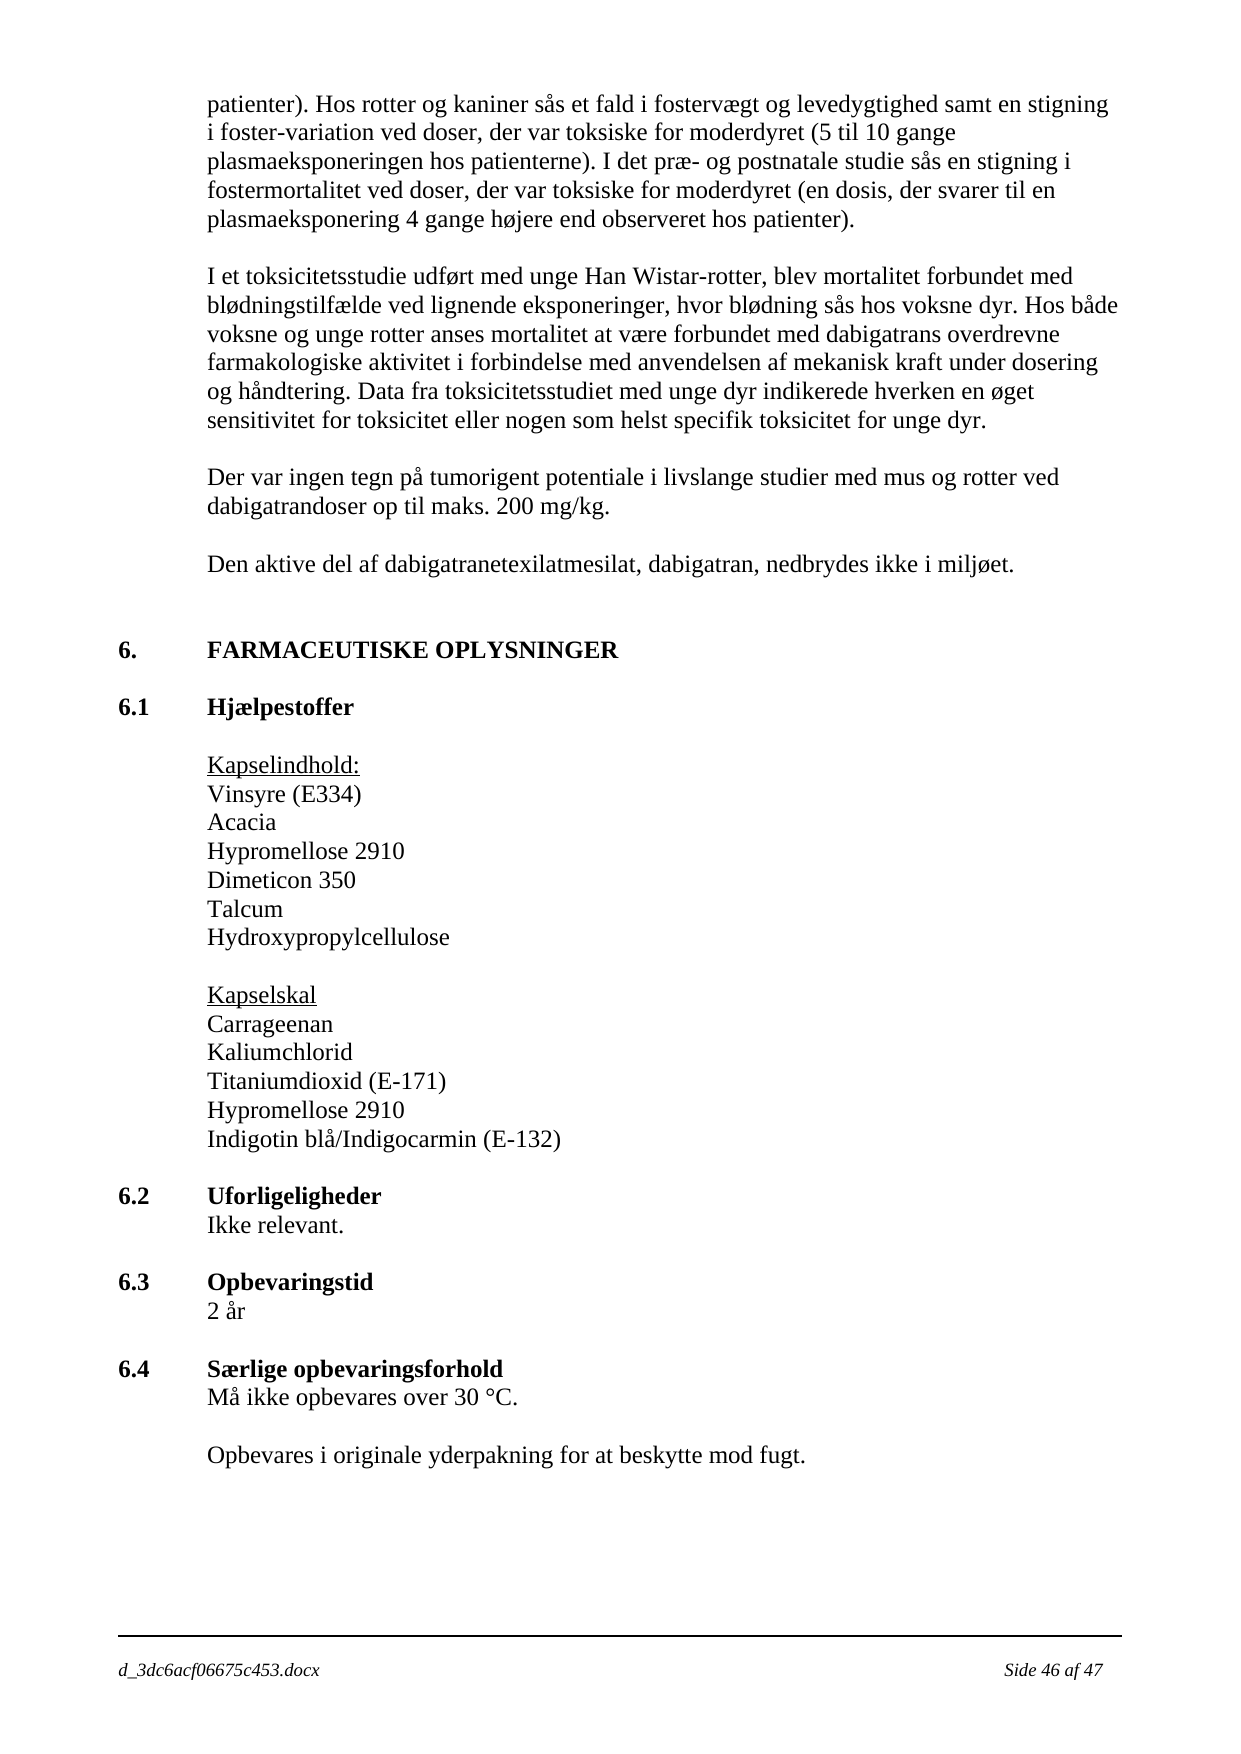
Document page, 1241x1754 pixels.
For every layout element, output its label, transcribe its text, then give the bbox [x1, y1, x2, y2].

text Acacia [207, 807, 1122, 836]
text Ikke relevant. [207, 1210, 1122, 1239]
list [207, 89, 1121, 232]
text 6.1 Hjælpestoffer [118, 692, 1122, 721]
text Carrageenan [207, 1009, 439, 1037]
text Hypromellose 2910 [207, 1095, 1122, 1124]
list I et toksicitetsstudie udført med unge Han Wistar-rotter, blev mortalitet forbundet med blødningstilfælde ved lignende eksponeringer, hvor blødning sås hos voksne dyr. Hos både voksne og unge rotter anses mortalitet at være forbundet med dabigatrans overdrevne farmakologiske aktivitet i forbindelse med anvendelsen af mekanisk kraft under dosering og håndtering. Data fra toksicitetsstudiet med unge dyr indikerede hverken en øget sensitivitet for toksicitet eller nogen som helst specifik toksicitet for unge dyr. [207, 261, 1121, 434]
text Kapselskal [207, 980, 1122, 1009]
text Opbevares i originale yderpakning for at beskytte mod fugt. [207, 1440, 1122, 1469]
text 6.4 Særlige opbevaringsforhold [118, 1354, 1122, 1382]
text 2 år [207, 1296, 1122, 1325]
text 6.2 Uforligeligheder [118, 1181, 1122, 1210]
text Hypromellose 2910 [207, 836, 1122, 865]
text Talcum [207, 894, 1122, 922]
text Vinsyre (E334) [207, 779, 1122, 807]
text Dimeticon 350 [207, 865, 1122, 894]
text 6.3 Opbevaringstid [118, 1267, 1122, 1296]
list Der var ingen tegn på tumorigent potentiale i livslange studier med mus og rotter ved dabigatrandoser op til maks. 200 mg/kg. [207, 462, 1121, 520]
text Kaliumchlorid [207, 1037, 1122, 1066]
text Kapselindhold: [207, 750, 1122, 779]
list Den aktive del af dabigatranetexilatmesilat, dabigatran, nedbrydes ikke i miljøet. [207, 549, 1121, 577]
text Indigotin blå/Indigocarmin (E-132) [207, 1124, 1122, 1152]
text Hydroxypropylcellulose [207, 922, 1122, 951]
text 6. FARMACEUTISKE OPLYSNINGER [118, 635, 1122, 664]
text Må ikke opbevares over 30 °C. [207, 1382, 1122, 1411]
text Titaniumdioxid (E-171) [207, 1066, 1122, 1095]
